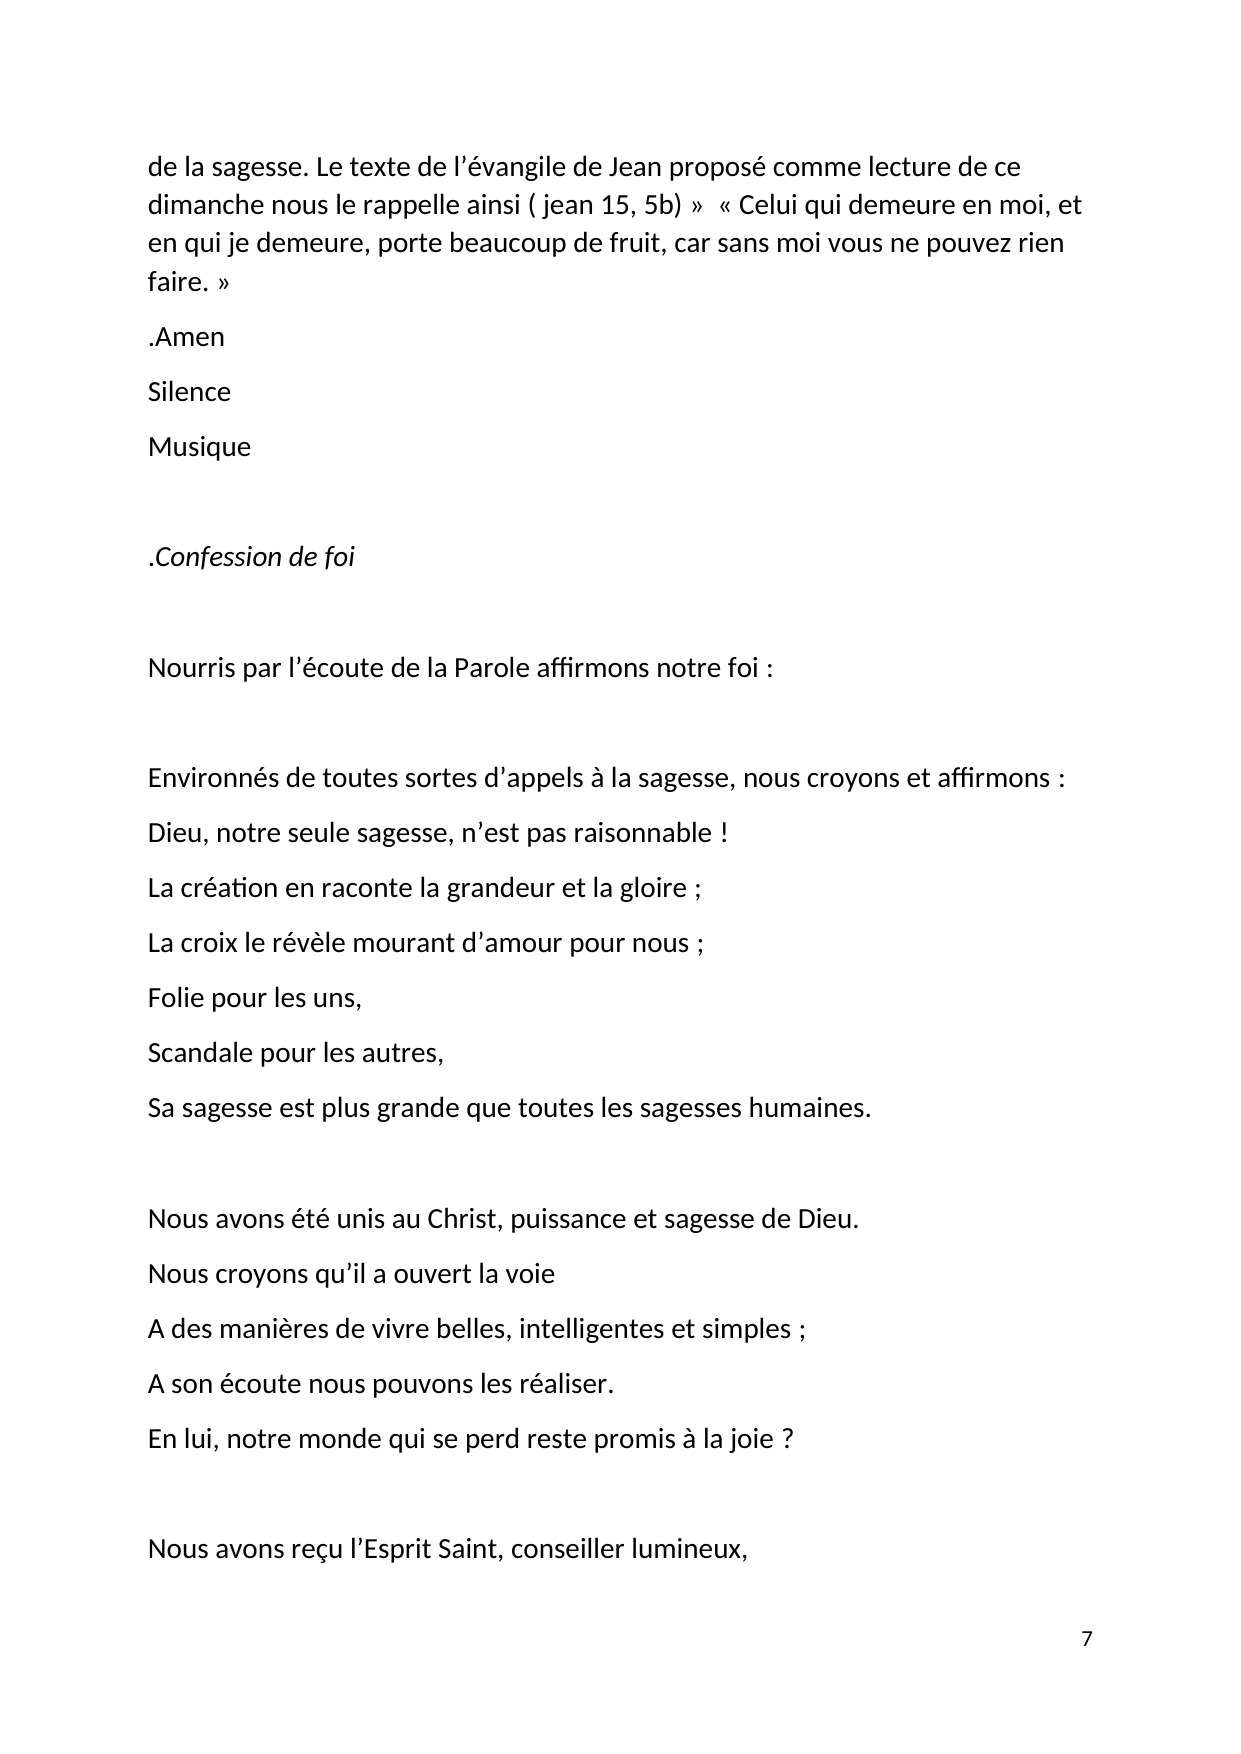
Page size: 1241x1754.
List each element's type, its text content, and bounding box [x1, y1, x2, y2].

text Silence [148, 373, 1093, 409]
text .Amen [148, 318, 1093, 354]
text Musique [148, 428, 1093, 464]
text Nous avons été unis au Christ, puissance et sagesse de Dieu. [148, 1200, 1093, 1235]
text Nourris par l’écoute de la Parole affirmons notre foi : [148, 649, 1093, 684]
text Environnés de toutes sortes d’appels à la sagesse, nous croyons et affirmons : [148, 759, 1093, 794]
text Sa sagesse est plus grande que toutes les sagesses humaines. [148, 1089, 1093, 1125]
text Nous avons reçu l’Esprit Saint, conseiller lumineux, [148, 1530, 1093, 1566]
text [148, 148, 1093, 298]
text .Confession de foi [148, 538, 1093, 574]
text Dieu, notre seule sagesse, n’est pas raisonnable ! [148, 814, 1093, 849]
text La création en raconte la grandeur et la gloire ; [148, 869, 1093, 905]
text Folie pour les uns, [148, 979, 1093, 1015]
text En lui, notre monde qui se perd reste promis à la joie ? [148, 1420, 1093, 1456]
text A son écoute nous pouvons les réaliser. [148, 1365, 1093, 1401]
text La croix le révèle mourant d’amour pour nous ; [148, 924, 1093, 960]
text Scandale pour les autres, [148, 1034, 1093, 1070]
text Nous croyons qu’il a ouvert la voie [148, 1255, 1093, 1290]
text A des manières de vivre belles, intelligentes et simples ; [148, 1310, 1093, 1346]
